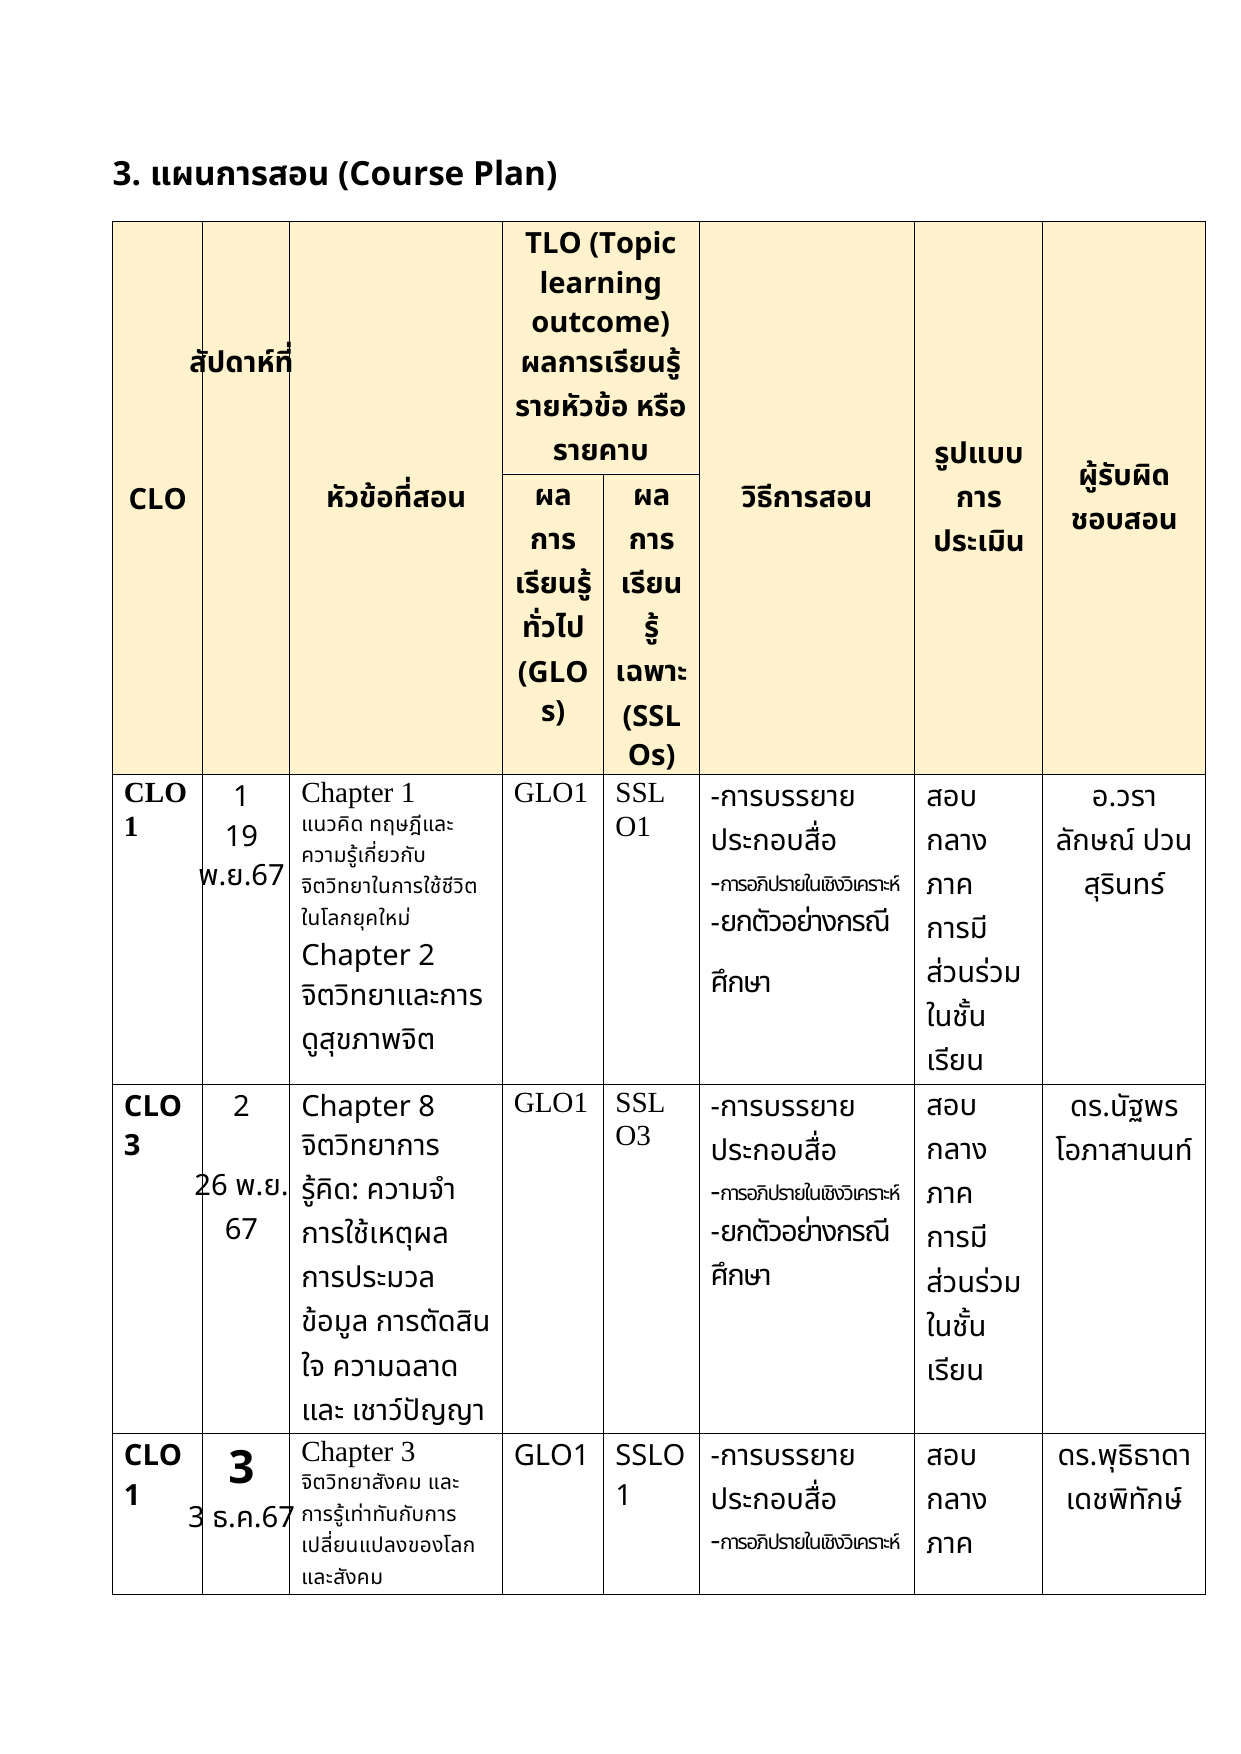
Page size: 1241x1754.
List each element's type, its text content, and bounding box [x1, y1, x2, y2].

table_cell 3 3 ธ.ค.67 [203, 1434, 289, 1593]
table_cell CLO1 [113, 775, 202, 1084]
table_cell Chapter 8 จิตวิทยาการรู้คิด: ความจำ การใช้เหตุผล การประมวลข้อมูล การตัดสินใจ ความฉลาด และ เชาว์ปัญญา [290, 1085, 502, 1433]
table_cell -การบรรยายประกอบสื่อ -การอภิปรายในเชิงวิเคราะห์ -ยกตัวอย่างกรณีศึกษา [700, 1085, 914, 1433]
table_cell ผลการเรียนรู้ทั่วไป (GLOs) [503, 475, 603, 774]
table_cell CLO3 [113, 1085, 202, 1433]
table_cell ผลการเรียนรู้เฉพาะ (SSLOs) [604, 475, 699, 774]
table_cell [915, 1434, 1042, 1593]
table_cell 1 19 พ.ย.67 [203, 775, 289, 1084]
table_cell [700, 1434, 914, 1593]
table_header CLO [113, 222, 202, 774]
table_cell สอบกลางภาค การมีส่วนร่วมในชั้นเรียน [915, 1085, 1042, 1433]
table_cell GLO1 [503, 775, 603, 1084]
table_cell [290, 1434, 502, 1593]
table_cell GLO1 [503, 1085, 603, 1433]
table_cell SSLO1 [604, 1434, 699, 1593]
table_cell CLO1 [113, 1434, 202, 1593]
text 3. แผนการสอน (Course Plan) [112, 150, 1128, 201]
table_cell Chapter 1 แนวคิด ทฤษฎีและความรู้เกี่ยวกับจิตวิทยาในการใช้ชีวิตในโลกยุคใหม่ Chapter 2 จิตวิทยาและการดูสุขภาพจิต [290, 775, 502, 1084]
table_header หัวข้อที่สอน [290, 222, 502, 774]
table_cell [1043, 1434, 1205, 1593]
table_cell 2 26 พ.ย. 67 [203, 1085, 289, 1433]
table_cell สอบกลางภาค การมีส่วนร่วมในชั้นเรียน [915, 775, 1042, 1084]
table_cell GLO1 [503, 1434, 603, 1593]
table_header สัปดาห์ที่ [203, 222, 289, 774]
table_cell ดร.นัฐพร โอภาสานนท์ [1043, 1085, 1205, 1433]
table_cell อ.วราลักษณ์ ปวนสุรินทร์ [1043, 775, 1205, 1084]
table_header รูปแบบการประเมิน [915, 222, 1042, 774]
table_cell SSLO1 [604, 775, 699, 1084]
table_header วิธีการสอน [700, 222, 914, 774]
table_header ผู้รับผิดชอบสอน [1043, 222, 1205, 774]
table_cell -การบรรยายประกอบสื่อ -การอภิปรายในเชิงวิเคราะห์ -ยกตัวอย่างกรณีศึกษา [700, 775, 914, 1084]
table_header TLO (Topic learning outcome) ผลการเรียนรู้รายหัวข้อ หรือ รายคาบ [503, 222, 699, 473]
table_cell SSLO3 [604, 1085, 699, 1433]
